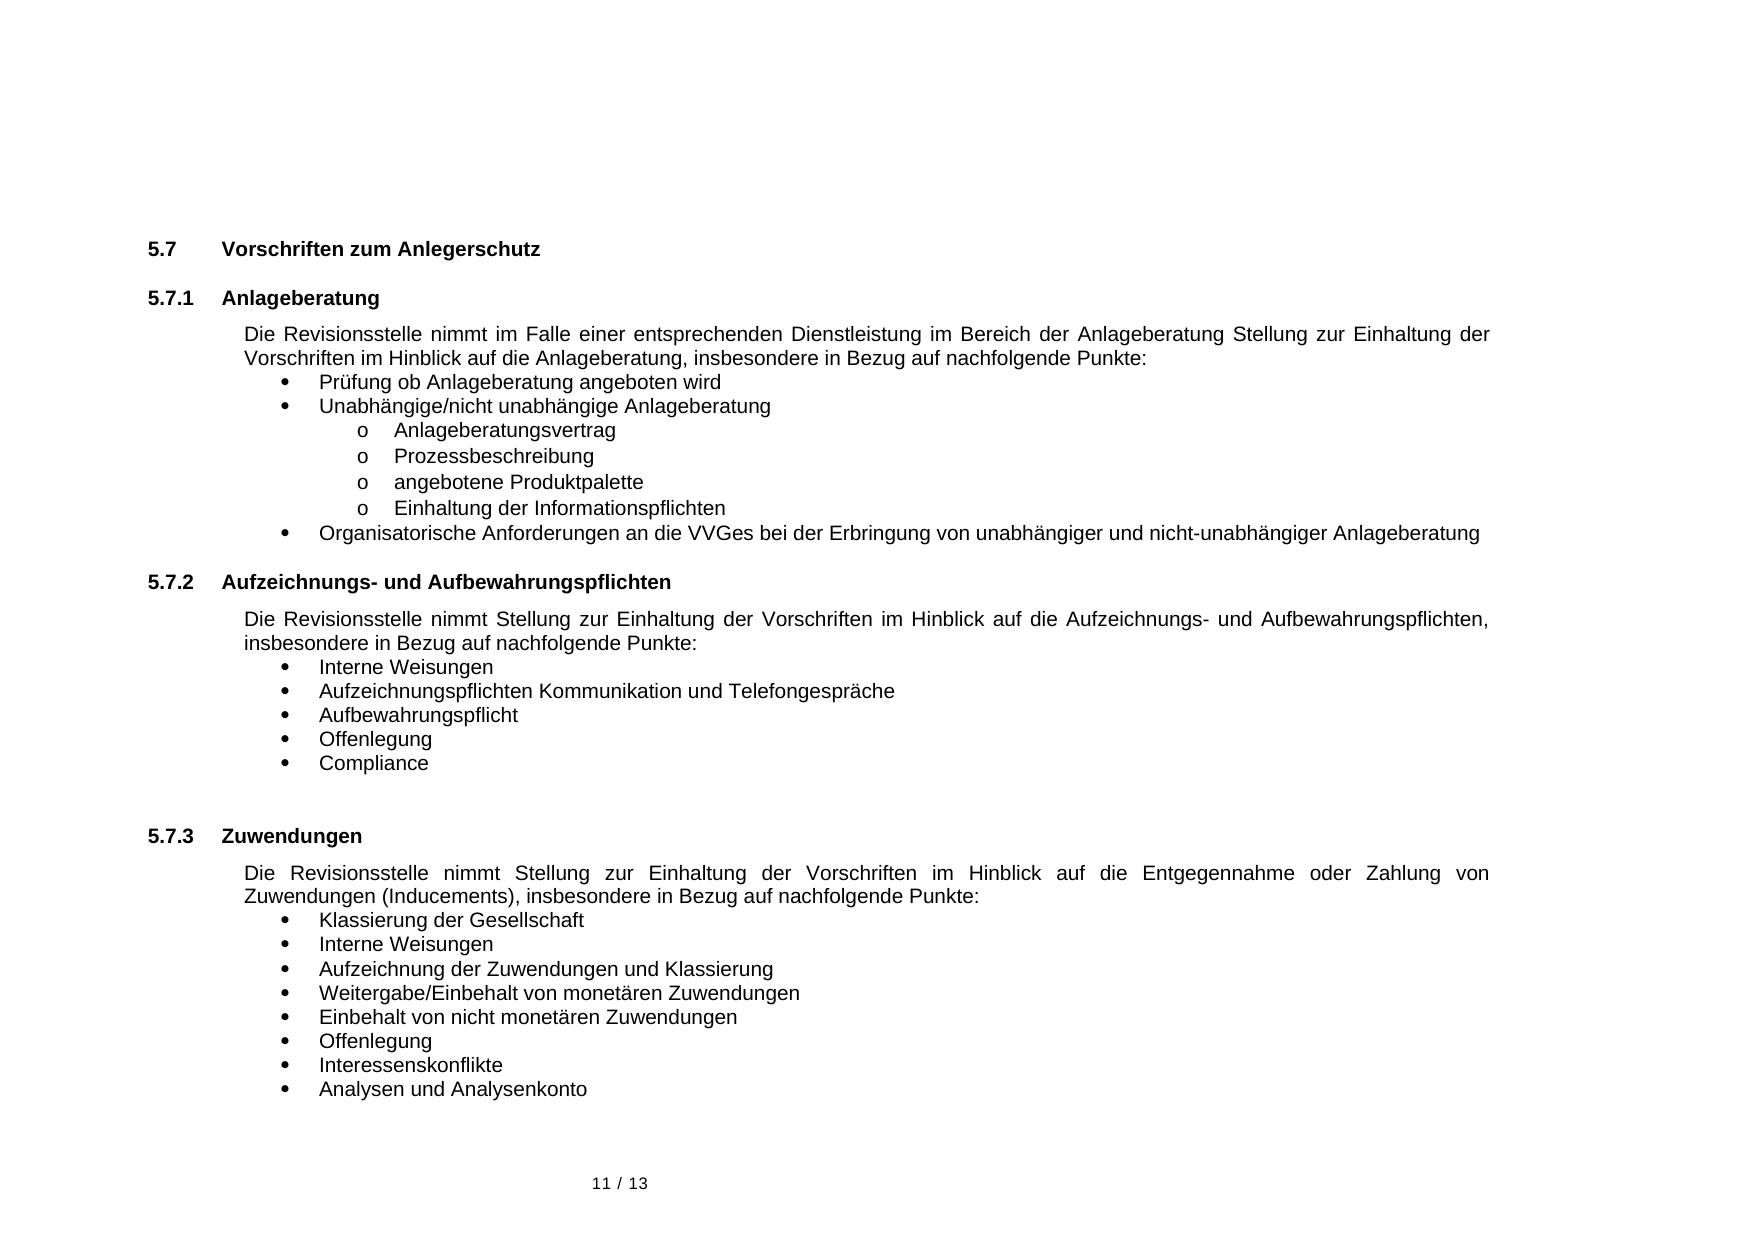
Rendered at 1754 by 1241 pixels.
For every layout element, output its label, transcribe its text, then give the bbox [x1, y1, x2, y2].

table_header Die Revisionsstelle nimmt Stellung zur Einhaltung der Vorschriften im Hinblick auf die Aufzeichnungs- und Aufbewahrungspflichten, insbesondere in Bezug auf nachfolgende Punkte: Interne Weisungen Aufzeichnungspflichten Kommunikation und Telefongespräche Aufbewahrungspflicht Offenlegung Compliance [233, 607, 1503, 799]
subtitle Zuwendungen [148, 824, 1506, 848]
table_header Die Revisionsstelle nimmt im Falle einer entsprechenden Dienstleistung im Bereich der Anlageberatung Stellung zur Einhaltung der Vorschriften im Hinblick auf die Anlageberatung, insbesondere in Bezug auf nachfolgende Punkte: Prüfung ob Anlageberatung angeboten wird Unabhängige/nicht unabhängige Anlageberatung Anlageberatungsvertrag Prozessbeschreibung angebotene Produktpalette Einhaltung der Informationspflichten Organisatorische Anforderungen an die VVGes bei der Erbringung von unabhängiger und nicht-unabhängiger Anlageberatung [233, 322, 1503, 545]
subtitle Aufzeichnungs- und Aufbewahrungspflichten [148, 570, 1506, 594]
subtitle Anlageberatung [148, 285, 1506, 309]
table_header Die Revisionsstelle nimmt Stellung zur Einhaltung der Vorschriften im Hinblick auf die Entgegennahme oder Zahlung von Zuwendungen (Inducements), insbesondere in Bezug auf nachfolgende Punkte: Klassierung der Gesellschaft Interne Weisungen Aufzeichnung der Zuwendungen und Klassierung Weitergabe/Einbehalt von monetären Zuwendungen Einbehalt von nicht monetären Zuwendungen Offenlegung Interessenskonflikte Analysen und Analysenkonto [233, 860, 1503, 1101]
subtitle Vorschriften zum Anlegerschutz [148, 236, 1506, 260]
